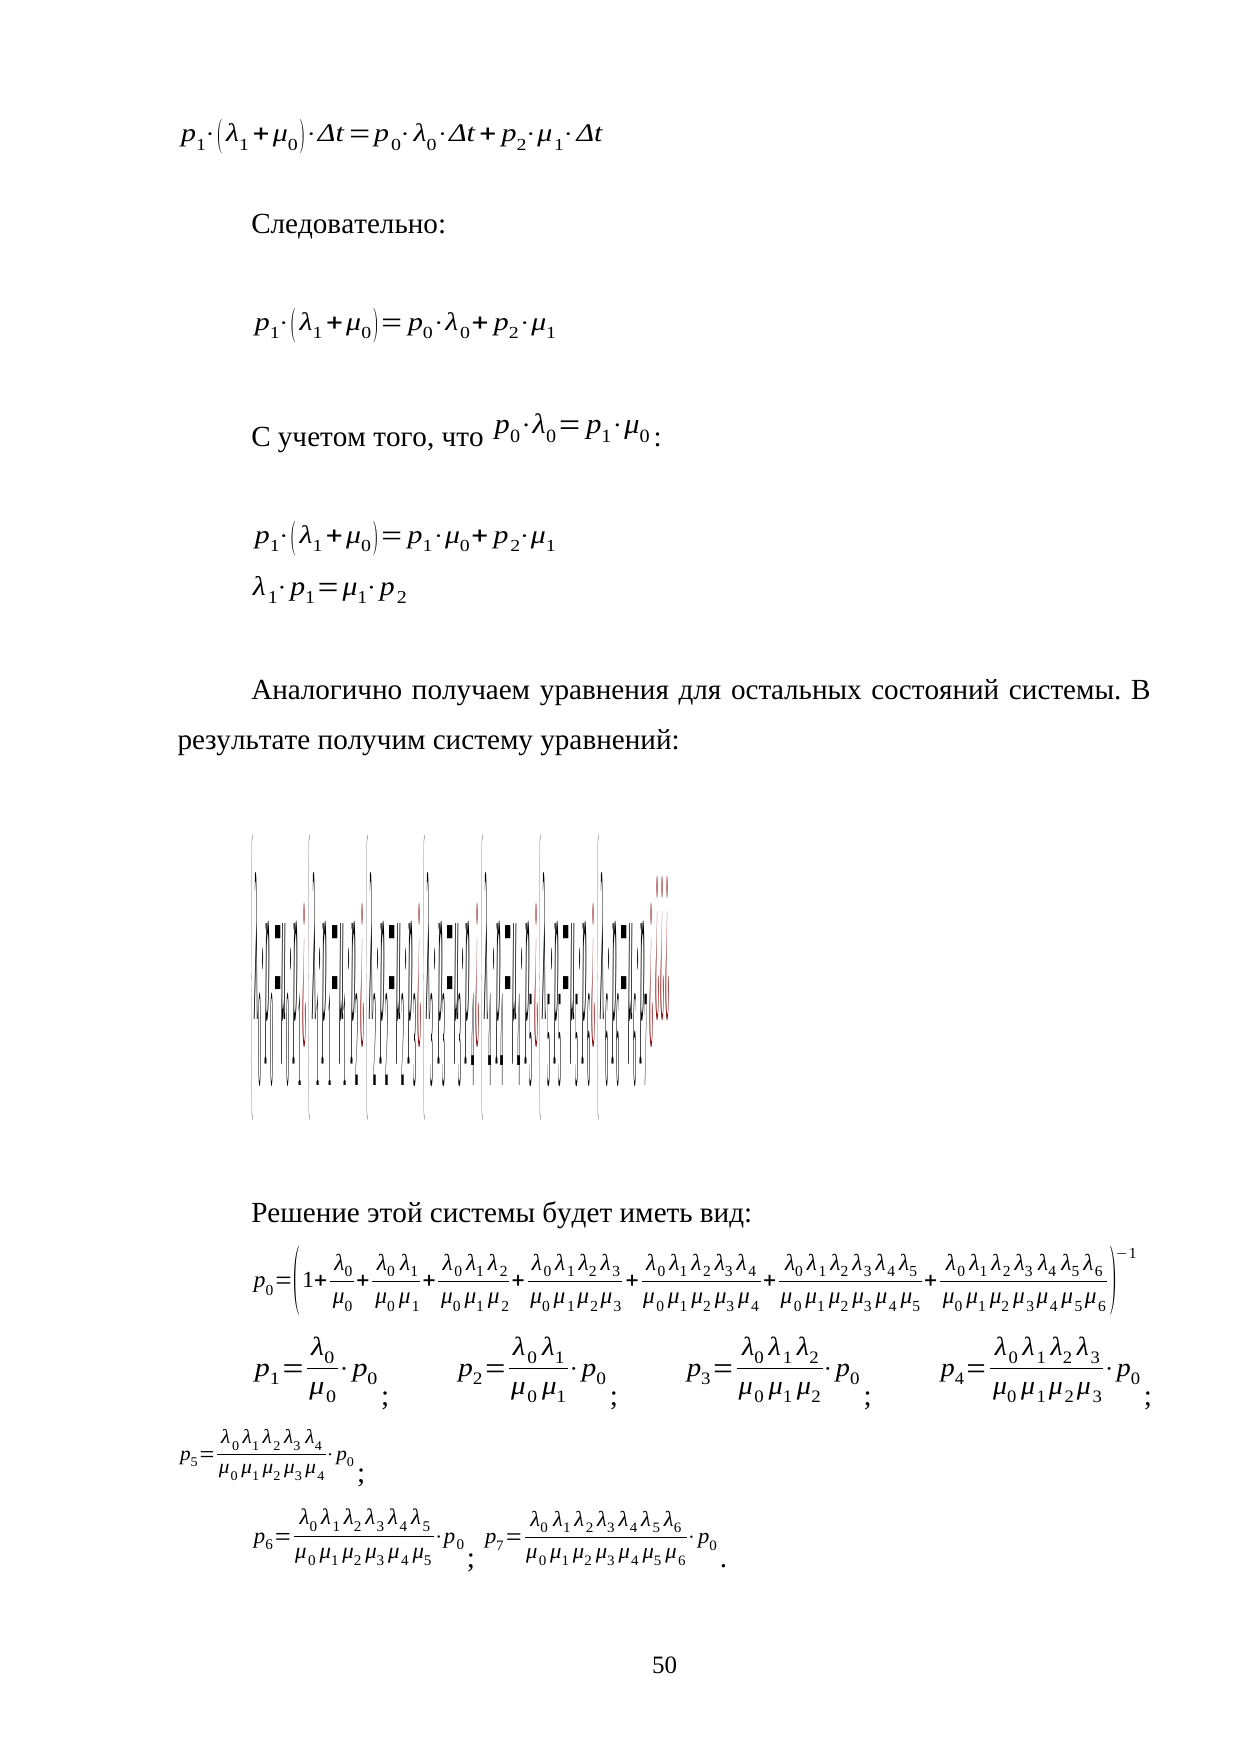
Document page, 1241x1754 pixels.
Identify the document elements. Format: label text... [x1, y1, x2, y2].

text Аналогично получаем уравнения для остальных состояний системы. В результате получим систему уравнений: [177, 672, 1152, 756]
text Решение этой системы будет иметь вид: [177, 1196, 1152, 1229]
text Следовательно: [177, 206, 1152, 239]
text ; . [177, 1505, 1152, 1574]
text ; ; ; ; ; [177, 1332, 1152, 1489]
text С учетом того, что : [177, 409, 1152, 452]
